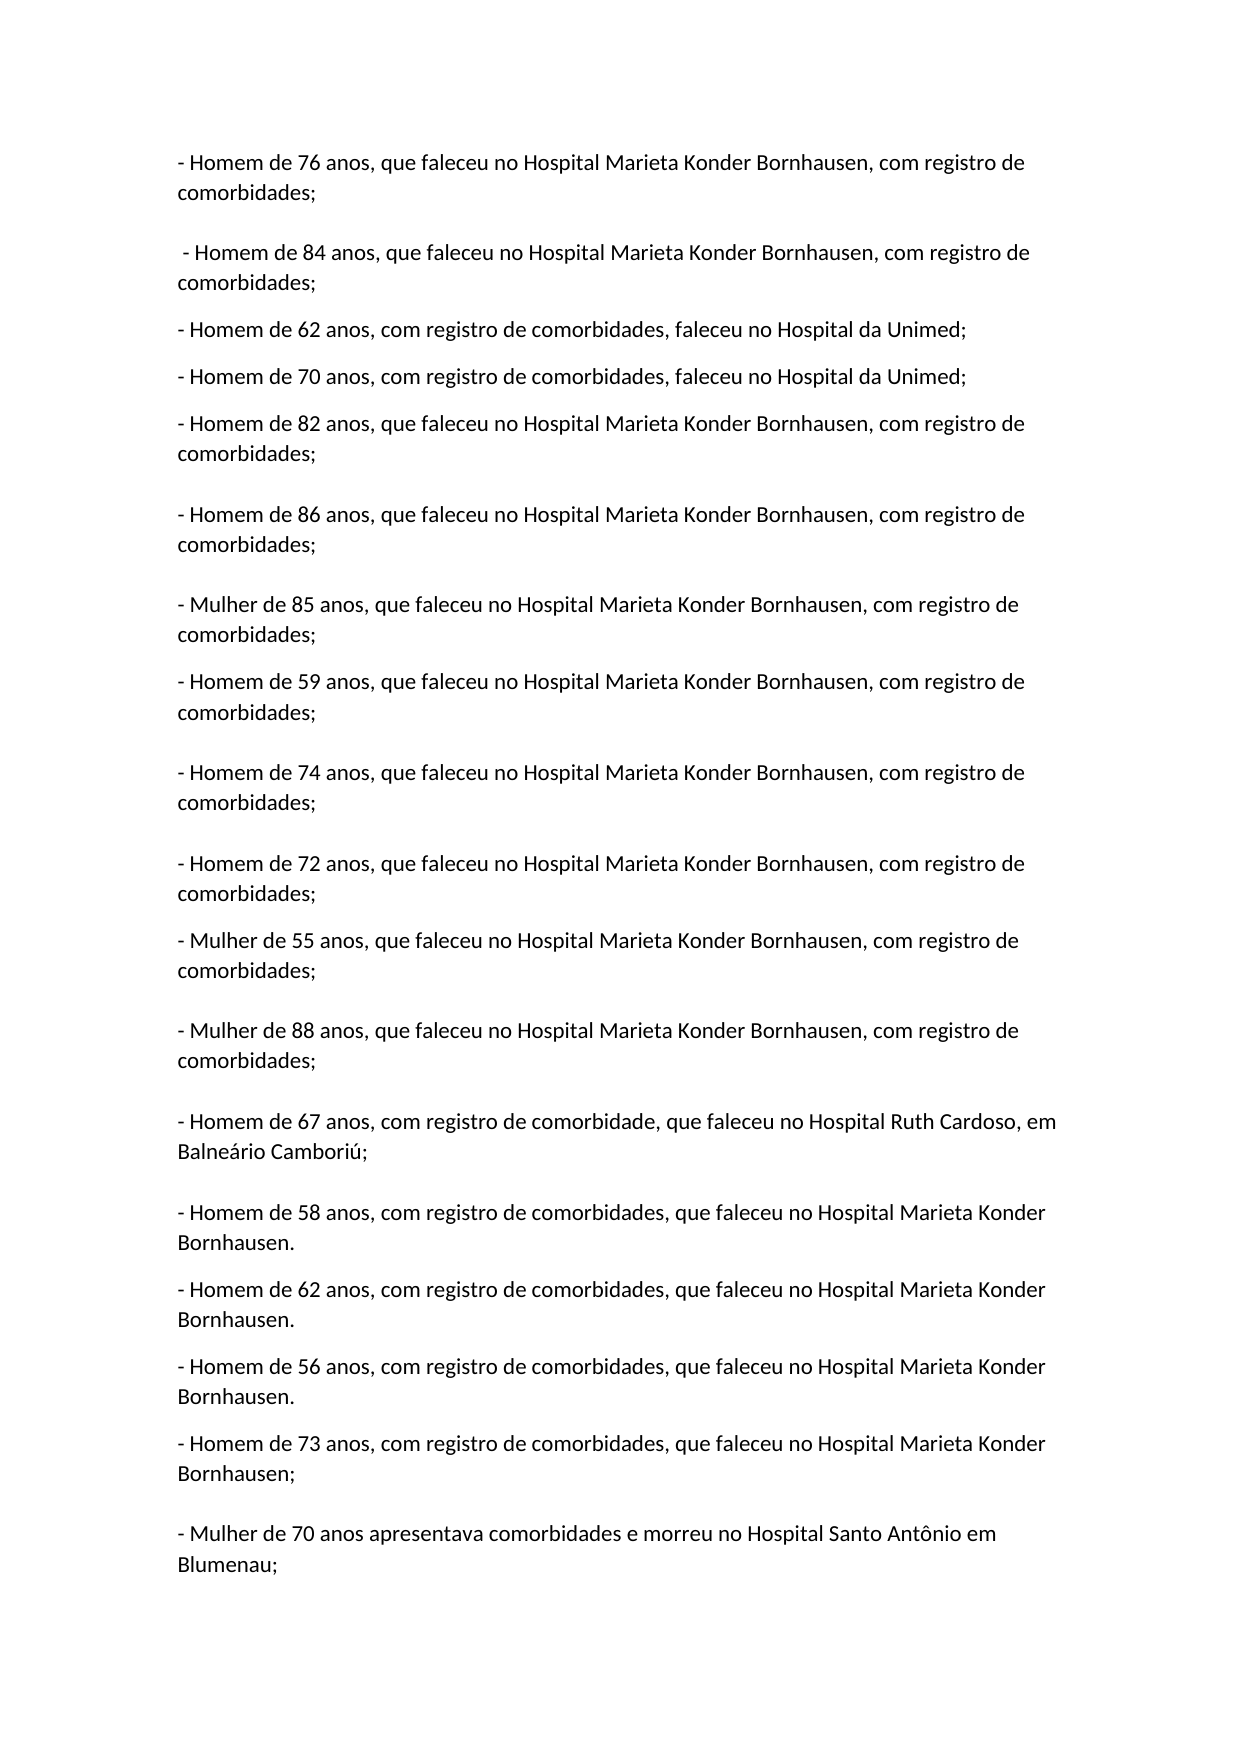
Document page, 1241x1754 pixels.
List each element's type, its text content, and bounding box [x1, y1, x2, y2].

text - Mulher de 55 anos, que faleceu no Hospital Marieta Konder Bornhausen, com registro de comorbidades; - Mulher de 88 anos, que faleceu no Hospital Marieta Konder Bornhausen, com registro de comorbidades; - Homem de 67 anos, com registro de comorbidade, que faleceu no Hospital Ruth Cardoso, em Balneário Camboriú; - Homem de 58 anos, com registro de comorbidades, que faleceu no Hospital Marieta Konder Bornhausen. [177, 926, 1063, 1256]
text - Homem de 82 anos, que faleceu no Hospital Marieta Konder Bornhausen, com registro de comorbidades; - Homem de 86 anos, que faleceu no Hospital Marieta Konder Bornhausen, com registro de comorbidades; - Mulher de 85 anos, que faleceu no Hospital Marieta Konder Bornhausen, com registro de comorbidades; [177, 409, 1063, 648]
text - Homem de 59 anos, que faleceu no Hospital Marieta Konder Bornhausen, com registro de comorbidades; - Homem de 74 anos, que faleceu no Hospital Marieta Konder Bornhausen, com registro de comorbidades; - Homem de 72 anos, que faleceu no Hospital Marieta Konder Bornhausen, com registro de comorbidades; [177, 667, 1063, 907]
text - Homem de 73 anos, com registro de comorbidades, que faleceu no Hospital Marieta Konder Bornhausen; - Mulher de 70 anos apresentava comorbidades e morreu no Hospital Santo Antônio em Blumenau; [177, 1429, 1063, 1578]
text - Homem de 62 anos, com registro de comorbidades, faleceu no Hospital da Unimed; [177, 315, 1063, 343]
text - Homem de 70 anos, com registro de comorbidades, faleceu no Hospital da Unimed; [177, 362, 1063, 390]
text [177, 148, 1063, 296]
text - Homem de 56 anos, com registro de comorbidades, que faleceu no Hospital Marieta Konder Bornhausen. [177, 1352, 1063, 1410]
text - Homem de 62 anos, com registro de comorbidades, que faleceu no Hospital Marieta Konder Bornhausen. [177, 1275, 1063, 1333]
